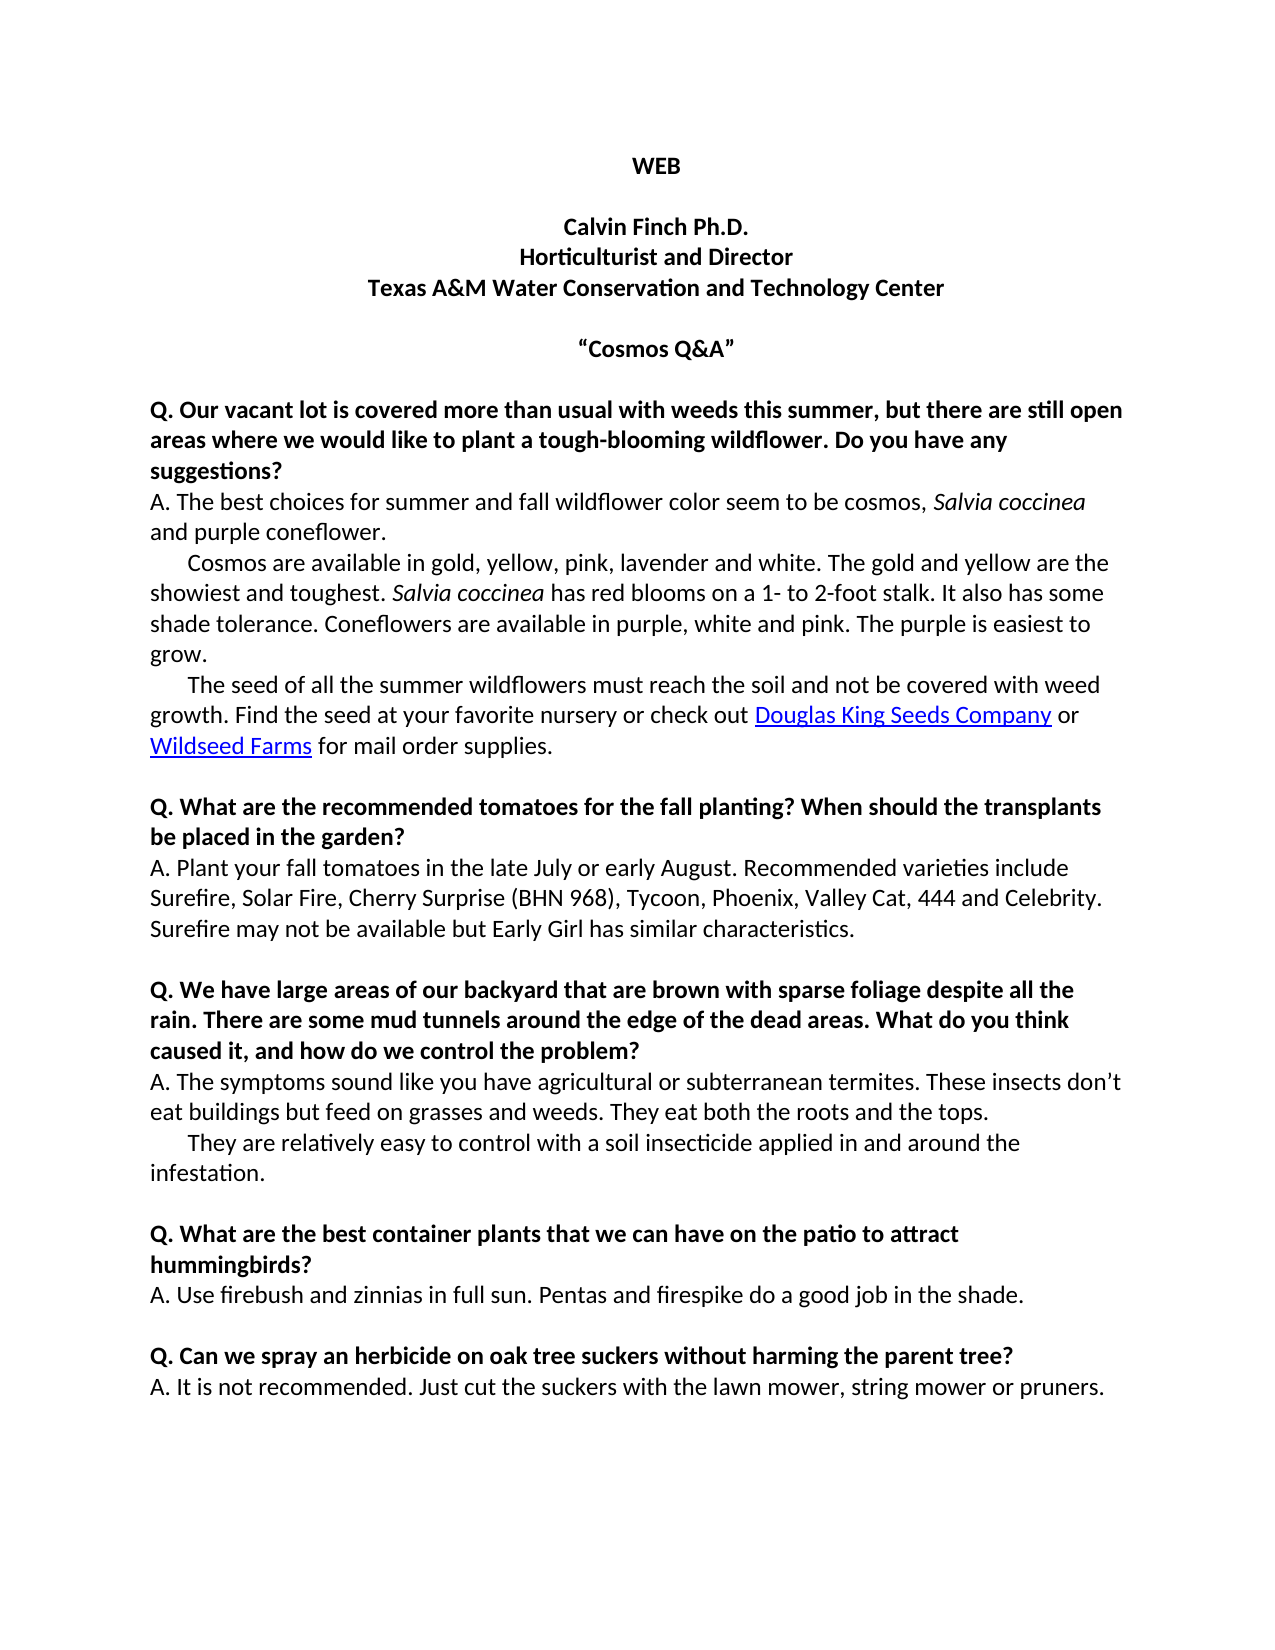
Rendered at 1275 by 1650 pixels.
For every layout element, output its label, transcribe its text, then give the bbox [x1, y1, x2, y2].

text A. It is not recommended. Just cut the suckers with the lawn mower, string mower or pruners. [150, 1371, 1125, 1401]
text A. The best choices for summer and fall wildflower color seem to be cosmos, Salvia coccinea and purple coneflower. [150, 486, 1125, 547]
text “Cosmos Q&A” [150, 333, 1125, 364]
text The seed of all the summer wildflowers must reach the soil and not be covered with weed growth. Find the seed at your favorite nursery or check out Douglas King Seeds Company or Wildseed Farms for mail order supplies. [150, 669, 1125, 760]
text They are relatively easy to control with a soil insecticide applied in and around the infestation. [150, 1127, 1125, 1188]
text Q. What are the best container plants that we can have on the patio to attract hummingbirds? [150, 1218, 1125, 1279]
text Cosmos are available in gold, yellow, pink, lavender and white. The gold and yellow are the showiest and toughest. Salvia coccinea has red blooms on a 1- to 2-foot stalk. It also has some shade tolerance. Coneflowers are available in purple, white and pink. The purple is easiest to grow. [150, 547, 1125, 669]
text A. Plant your fall tomatoes in the late July or early August. Recommended varieties include Surefire, Solar Fire, Cherry Surprise (BHN 968), Tycoon, Phoenix, Valley Cat, 444 and Celebrity. Surefire may not be available but Early Girl has similar characteristics. [150, 852, 1125, 943]
text Texas A&M Water Conservation and Technology Center [150, 272, 1125, 303]
text Calvin Finch Ph.D. [150, 211, 1125, 242]
text A. The symptoms sound like you have agricultural or subterranean termites. These insects don’t eat buildings but feed on grasses and weeds. They eat both the roots and the tops. [150, 1066, 1125, 1127]
text Q. We have large areas of our backyard that are brown with sparse foliage despite all the rain. There are some mud tunnels around the edge of the dead areas. What do you think caused it, and how do we control the problem? [150, 974, 1125, 1066]
text Q. Our vacant lot is covered more than usual with weeds this summer, but there are still open areas where we would like to plant a tough-blooming wildflower. Do you have any suggestions? [150, 394, 1125, 486]
text WEB [150, 150, 1125, 181]
text A. Use firebush and zinnias in full sun. Pentas and firespike do a good job in the shade. [150, 1279, 1125, 1310]
text Q. Can we spray an herbicide on oak tree suckers without harming the parent tree? [150, 1340, 1125, 1371]
text Q. What are the recommended tomatoes for the fall planting? When should the transplants be placed in the garden? [150, 791, 1125, 852]
text Horticulturist and Director [150, 242, 1125, 272]
